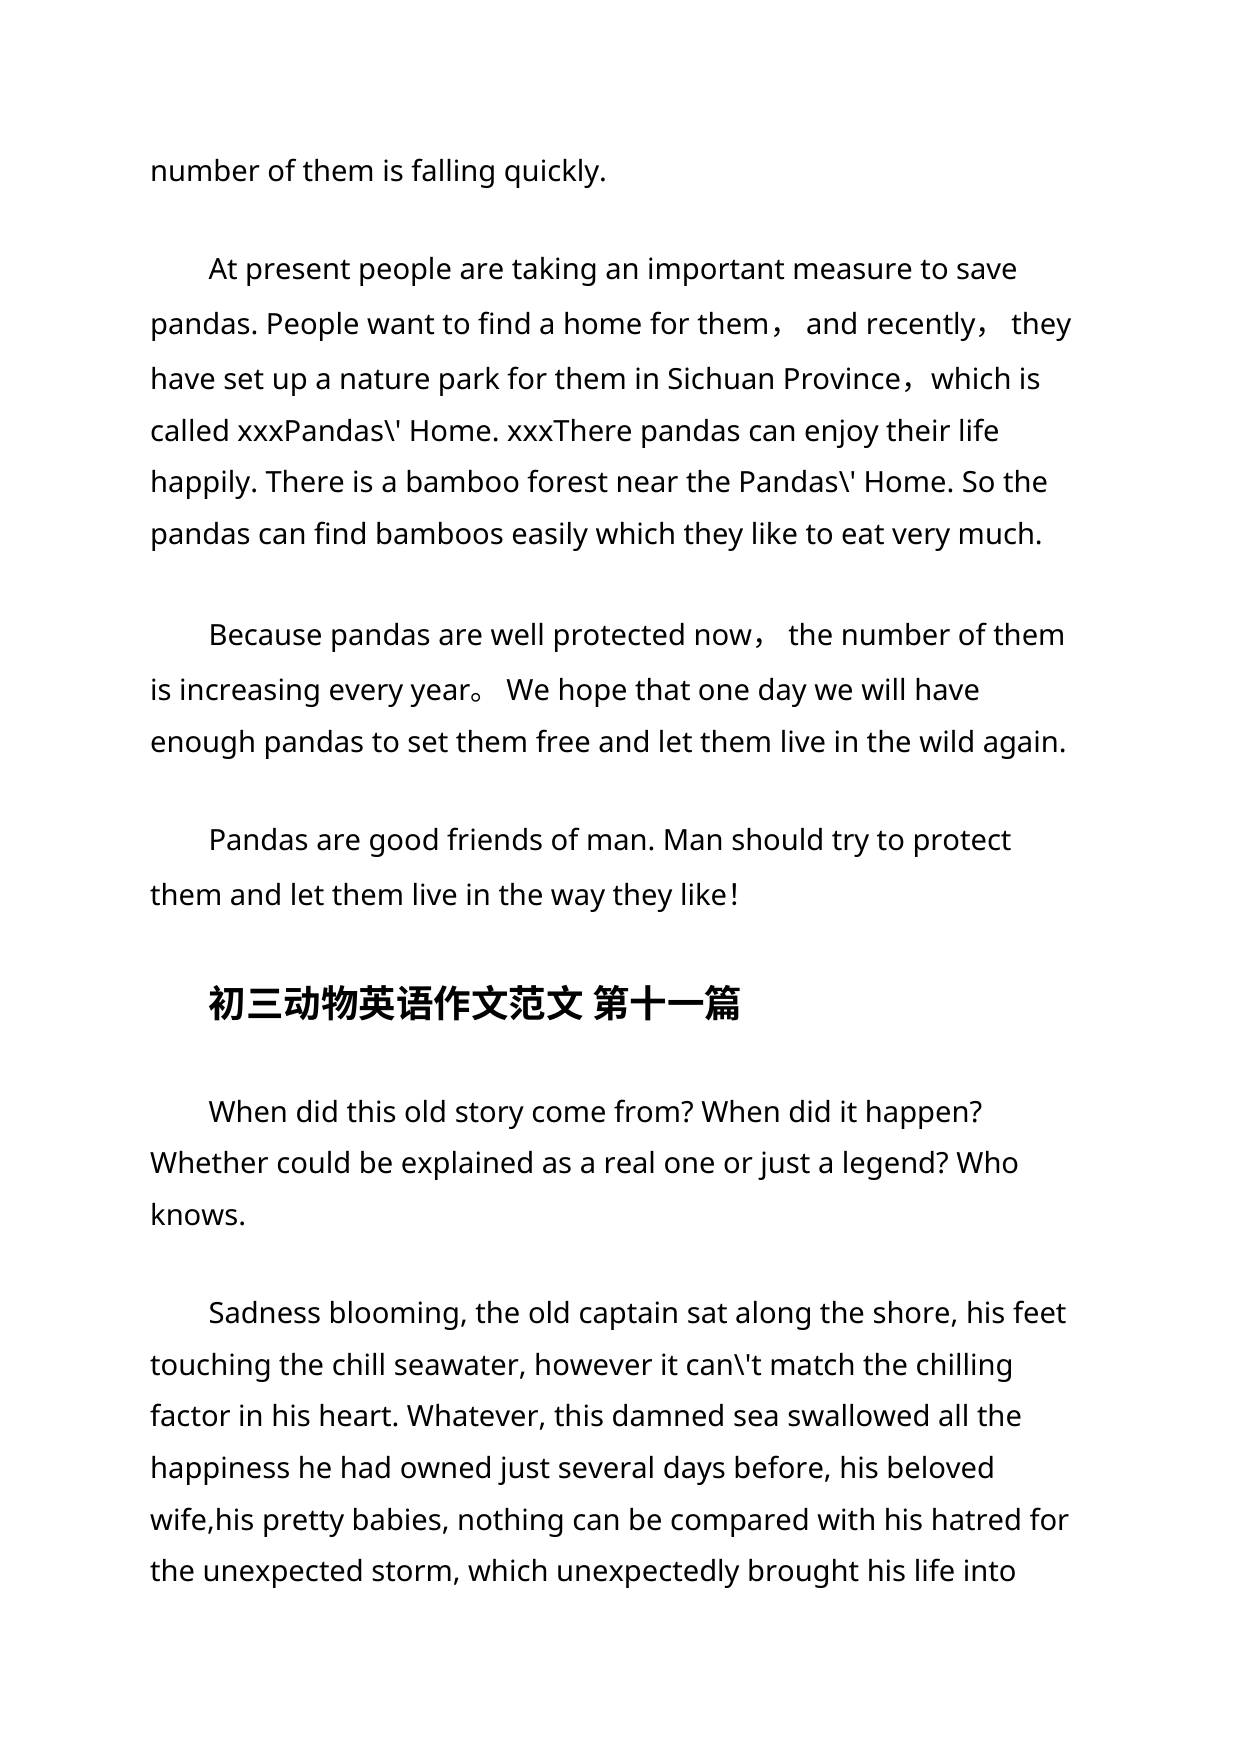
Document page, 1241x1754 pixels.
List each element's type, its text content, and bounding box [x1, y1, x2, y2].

text 初三动物英语作文范文 第十一篇 [150, 973, 1090, 1028]
text When did this old story come from? When did it happen? Whether could be explained as a real one or just a legend? Who knows. [150, 1091, 1090, 1234]
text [150, 1292, 1090, 1590]
text Pandas are good friends of man. Man should try to protect them and let them live in the way they like！ [150, 819, 1090, 914]
text Because pandas are well protected now， the number of them is increasing every year。 We hope that one day we will have enough pandas to set them free and let them live in the wild again. [150, 612, 1090, 761]
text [150, 150, 1090, 190]
text At present people are taking an important measure to save pandas. People want to find a home for them， and recently， they have set up a nature park for them in Sichuan Province，which is called xxxPandas\' Home. xxxThere pandas can enjoy their life happily. There is a bamboo forest near the Pandas\' Home. So the pandas can find bamboos easily which they like to eat very much. [150, 248, 1090, 553]
